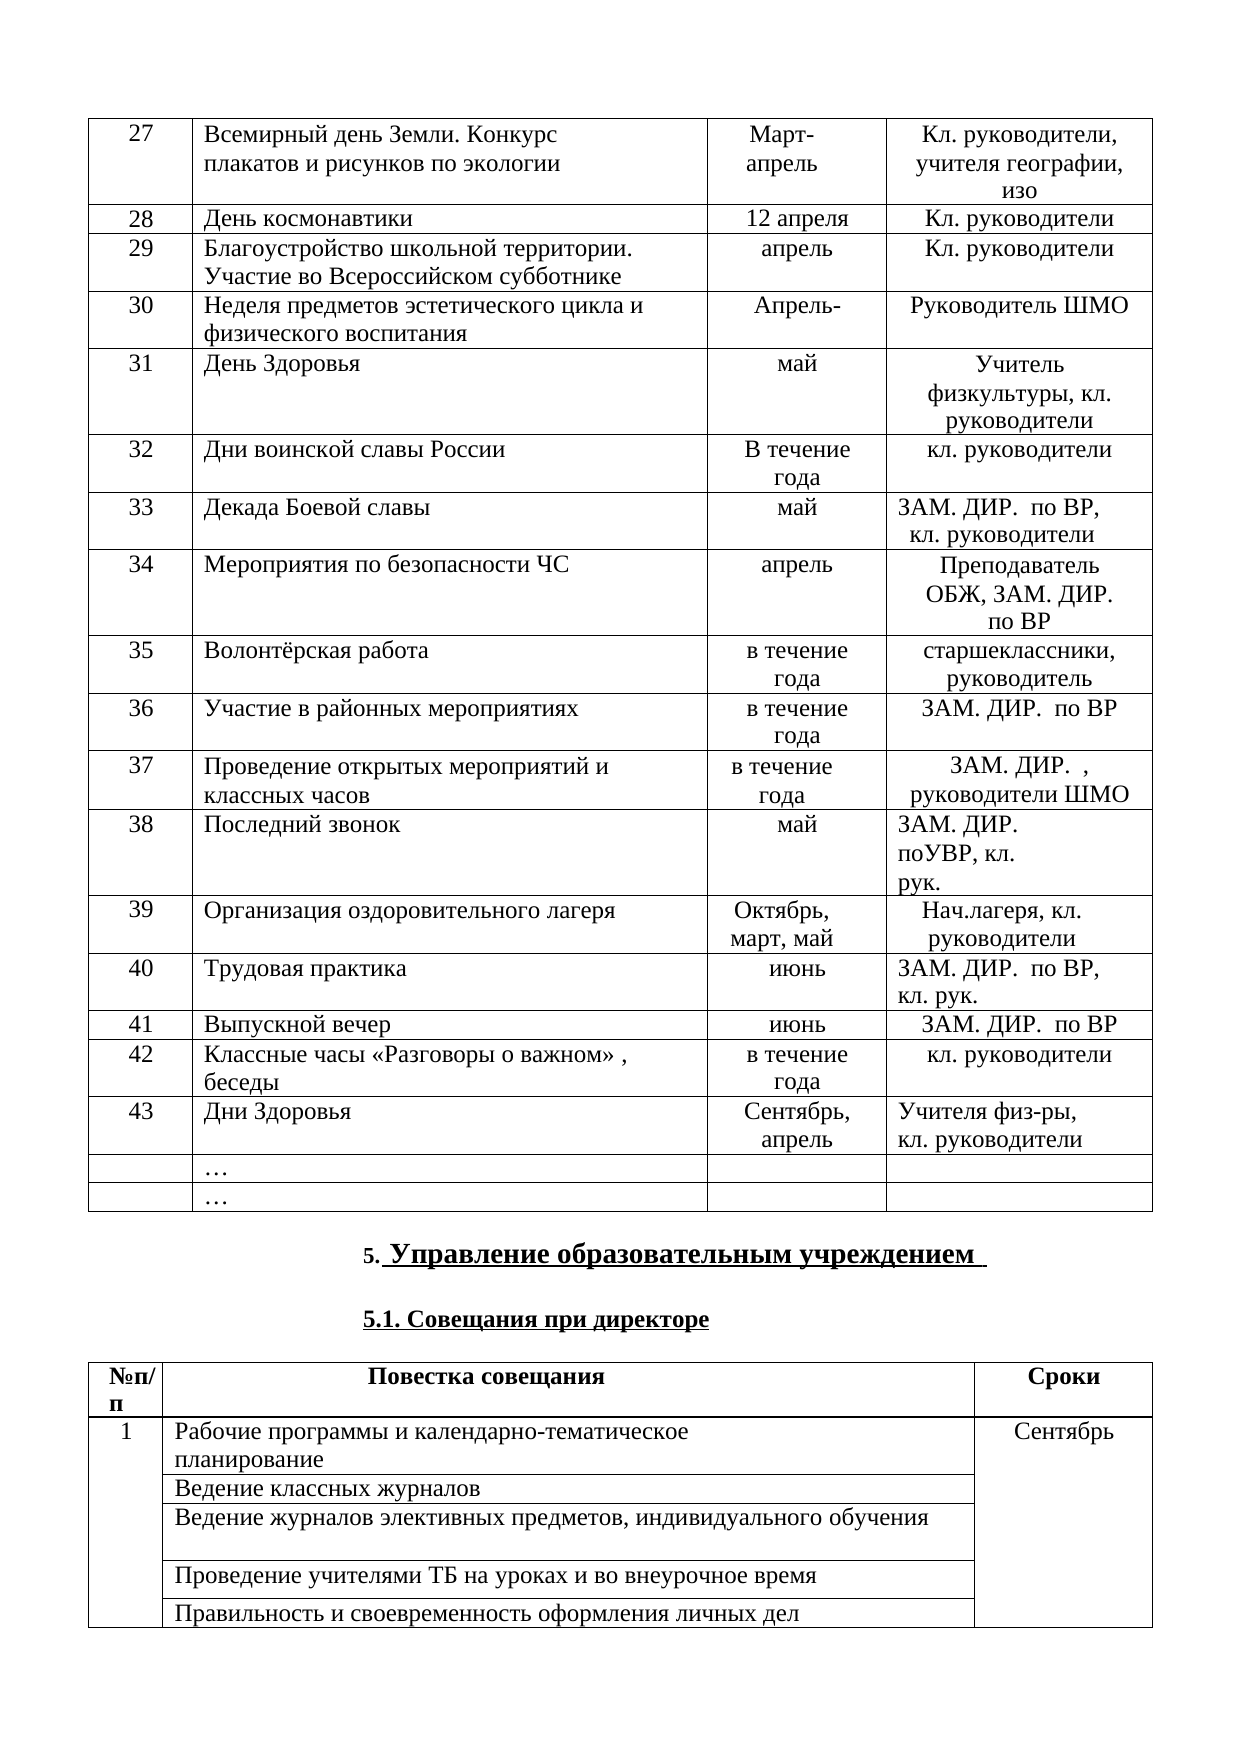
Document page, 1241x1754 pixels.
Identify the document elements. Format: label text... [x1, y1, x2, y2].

table_cell ЗАМ. ДИР. по ВР [887, 1011, 1152, 1039]
table_cell Трудовая практика [193, 954, 707, 1010]
table_cell июнь [708, 1011, 886, 1039]
table_cell 36 [89, 694, 192, 750]
table_cell апрель [708, 234, 886, 291]
table_cell Сентябрь, апрель [708, 1097, 886, 1153]
table_cell ЗАМ. ДИР. по ВР [887, 694, 1152, 750]
table_cell 28 [89, 205, 192, 233]
table_cell Проведение открытых мероприятий и классных часов [193, 751, 707, 809]
table_cell Мероприятия по безопасности ЧС [193, 550, 707, 635]
table_cell [708, 1155, 886, 1182]
table_cell кл. руководители [887, 435, 1152, 492]
table_cell старшеклассники, руководитель [887, 636, 1152, 693]
table_cell Дни Здоровья [193, 1097, 707, 1153]
table_cell [708, 1183, 886, 1211]
table_cell Март- апрель [708, 119, 886, 204]
table_cell Преподаватель ОБЖ, ЗАМ. ДИР. по ВР [887, 550, 1152, 635]
table_cell 38 [89, 810, 192, 895]
table_cell май [708, 493, 886, 549]
table_cell В течение года [708, 435, 886, 492]
table_cell 37 [89, 751, 192, 809]
table_cell 34 [89, 550, 192, 635]
table_header Повестка совещания [163, 1363, 974, 1416]
table_cell Ведение классных журналов [163, 1475, 974, 1502]
table_cell 35 [89, 636, 192, 693]
table_cell Проведение учителями ТБ на уроках и во внеурочное время [163, 1561, 974, 1598]
table_cell Участие в районных мероприятиях [193, 694, 707, 750]
table_cell 27 [89, 119, 192, 204]
table_cell Сентябрь [975, 1418, 1152, 1627]
table_cell 40 [89, 954, 192, 1010]
table_cell 33 [89, 493, 192, 549]
table_cell Руководитель ШМО [887, 292, 1152, 348]
table_cell Всемирный день Земли. Конкурс плакатов и рисунков по экологии [193, 119, 707, 204]
table_cell Дни воинской славы России [193, 435, 707, 492]
table_cell 41 [89, 1011, 192, 1039]
table_cell Кл. руководители [887, 234, 1152, 291]
table_cell Правильность и своевременность оформления личных дел [163, 1599, 974, 1627]
list Управление образовательным учреждением [363, 1236, 1107, 1270]
table_cell Ведение журналов элективных предметов, индивидуального обучения [163, 1504, 974, 1560]
table_cell апрель [708, 550, 886, 635]
table_cell Кл. руководители [887, 205, 1152, 233]
table_header №п/п [89, 1363, 162, 1416]
table_cell … [193, 1155, 707, 1182]
table_cell Благоустройство школьной территории. Участие во Всероссийском субботнике [193, 234, 707, 291]
table_cell 30 [89, 292, 192, 348]
table_cell 32 [89, 435, 192, 492]
table_cell 1 [89, 1418, 162, 1627]
table_cell Выпускной вечер [193, 1011, 707, 1039]
table_cell Октябрь, март, май [708, 896, 886, 953]
table_cell 12 апреля [708, 205, 886, 233]
table_cell ЗАМ. ДИР. по ВР, кл. рук. [887, 954, 1152, 1010]
table_cell 42 [89, 1040, 192, 1096]
table_cell [887, 1183, 1152, 1211]
table_cell в течение года [708, 636, 886, 693]
table_cell … [193, 1183, 707, 1211]
table_cell [89, 1183, 192, 1211]
table_cell июнь [708, 954, 886, 1010]
table_cell Нач.лагеря, кл. руководители [887, 896, 1152, 953]
table_cell Апрель- [708, 292, 886, 348]
table_cell Организация оздоровительного лагеря [193, 896, 707, 953]
table_cell Декада Боевой славы [193, 493, 707, 549]
table_cell Неделя предметов эстетического цикла и физического воспитания [193, 292, 707, 348]
table_cell День Здоровья [193, 349, 707, 434]
table_cell в течение года [708, 1040, 886, 1096]
table_cell кл. руководители [887, 1040, 1152, 1096]
table_cell [887, 1155, 1152, 1182]
table_cell в течение года [708, 751, 886, 809]
table_cell в течение года [708, 694, 886, 750]
table_cell Учителя физ-ры, кл. руководители [887, 1097, 1152, 1153]
table_cell Учитель физкультуры, кл. руководители [887, 349, 1152, 434]
table_cell Рабочие программы и календарно-тематическое планирование [163, 1418, 974, 1474]
table_cell День космонавтики [193, 205, 707, 233]
table_cell ЗАМ. ДИР. , руководители ШМО [887, 751, 1152, 809]
table_cell ЗАМ. ДИР. поУВР, кл. рук. [887, 810, 1152, 895]
table_cell ЗАМ. ДИР. по ВР, кл. руководители [887, 493, 1152, 549]
table_cell 31 [89, 349, 192, 434]
table_cell 43 [89, 1097, 192, 1153]
table_cell Последний звонок [193, 810, 707, 895]
table_cell Кл. руководители, учителя географии, изо [887, 119, 1152, 204]
text 5.1. Совещания при директоре [363, 1304, 1107, 1333]
table_cell май [708, 349, 886, 434]
table_cell 39 [89, 896, 192, 953]
table_cell Волонтёрская работа [193, 636, 707, 693]
table_cell [89, 1155, 192, 1182]
table_cell 29 [89, 234, 192, 291]
table_header Сроки [975, 1363, 1152, 1416]
table_cell май [708, 810, 886, 895]
table_cell Классные часы «Разговоры о важном» , беседы [193, 1040, 707, 1096]
